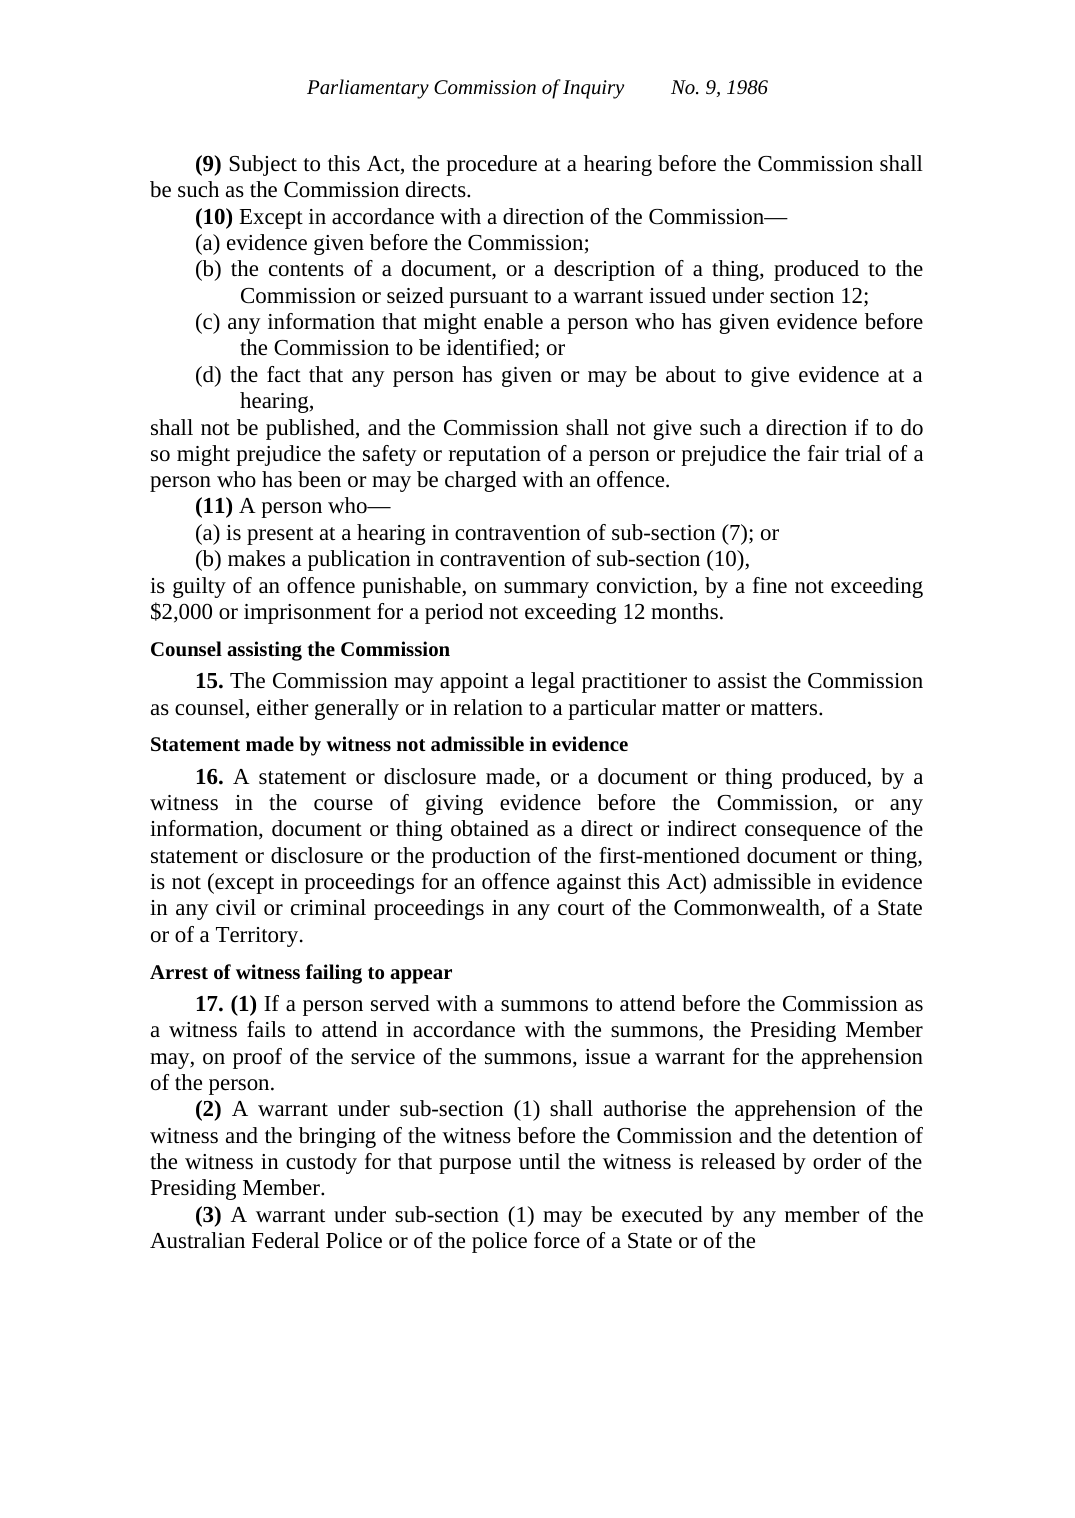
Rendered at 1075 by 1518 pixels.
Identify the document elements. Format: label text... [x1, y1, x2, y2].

text (b) the contents of a document, or a description of a thing, produced to the Commission or seized pursuant to a warrant issued under section 12; [195, 255, 925, 308]
text (2) A warrant under sub-section (1) shall authorise the apprehension of the witness and the bringing of the witness before the Commission and the detention of the witness in custody for that purpose until the witness is released by order of the Presiding Member. [150, 1095, 925, 1201]
text 17. (1) If a person served with a summons to attend before the Commission as a witness fails to attend in accordance with the summons, the Presiding Member may, on proof of the service of the summons, issue a warrant for the apprehension of the person. [150, 990, 925, 1095]
text (c) any information that might enable a person who has given evidence before the Commission to be identified; or [195, 308, 925, 361]
text is guilty of an offence punishable, on summary conviction, by a fine not exceeding $2,000 or imprisonment for a period not exceeding 12 months. [150, 572, 925, 624]
text Arrest of witness failing to appear [150, 960, 925, 984]
text Counsel assisting the Commission [150, 637, 925, 661]
text (b) makes a publication in contravention of sub-section (10), [195, 545, 925, 572]
text (9) Subject to this Act, the procedure at a hearing before the Commission shall be such as the Commission directs. [150, 150, 925, 203]
text 15. The Commission may appoint a legal practitioner to assist the Commission as counsel, either generally or in relation to a particular matter or matters. [150, 667, 925, 720]
text (a) evidence given before the Commission; [195, 229, 925, 255]
text (d) the fact that any person has given or may be about to give evidence at a hearing, [195, 361, 925, 413]
text (10) Except in accordance with a direction of the Commission— [150, 203, 925, 229]
text (a) is present at a hearing in contravention of sub-section (7); or [195, 519, 925, 545]
text 16. A statement or disclosure made, or a document or thing produced, by a witness in the course of giving evidence before the Commission, or any information, document or thing obtained as a direct or indirect consequence of the statement or disclosure or the production of the first-mentioned document or thing, is not (except in proceedings for an offence against this Act) admissible in evidence in any civil or criminal proceedings in any court of the Commonwealth, of a State or of a Territory. [150, 763, 925, 947]
text (3) A warrant under sub-section (1) may be executed by any member of the Australian Federal Police or of the police force of a State or of the [150, 1201, 925, 1253]
text (11) A person who— [150, 493, 925, 519]
text Statement made by witness not admissible in evidence [150, 732, 925, 756]
text shall not be published, and the Commission shall not give such a direction if to do so might prejudice the safety or reputation of a person or prejudice the fair trial of a person who has been or may be charged with an offence. [150, 413, 925, 493]
